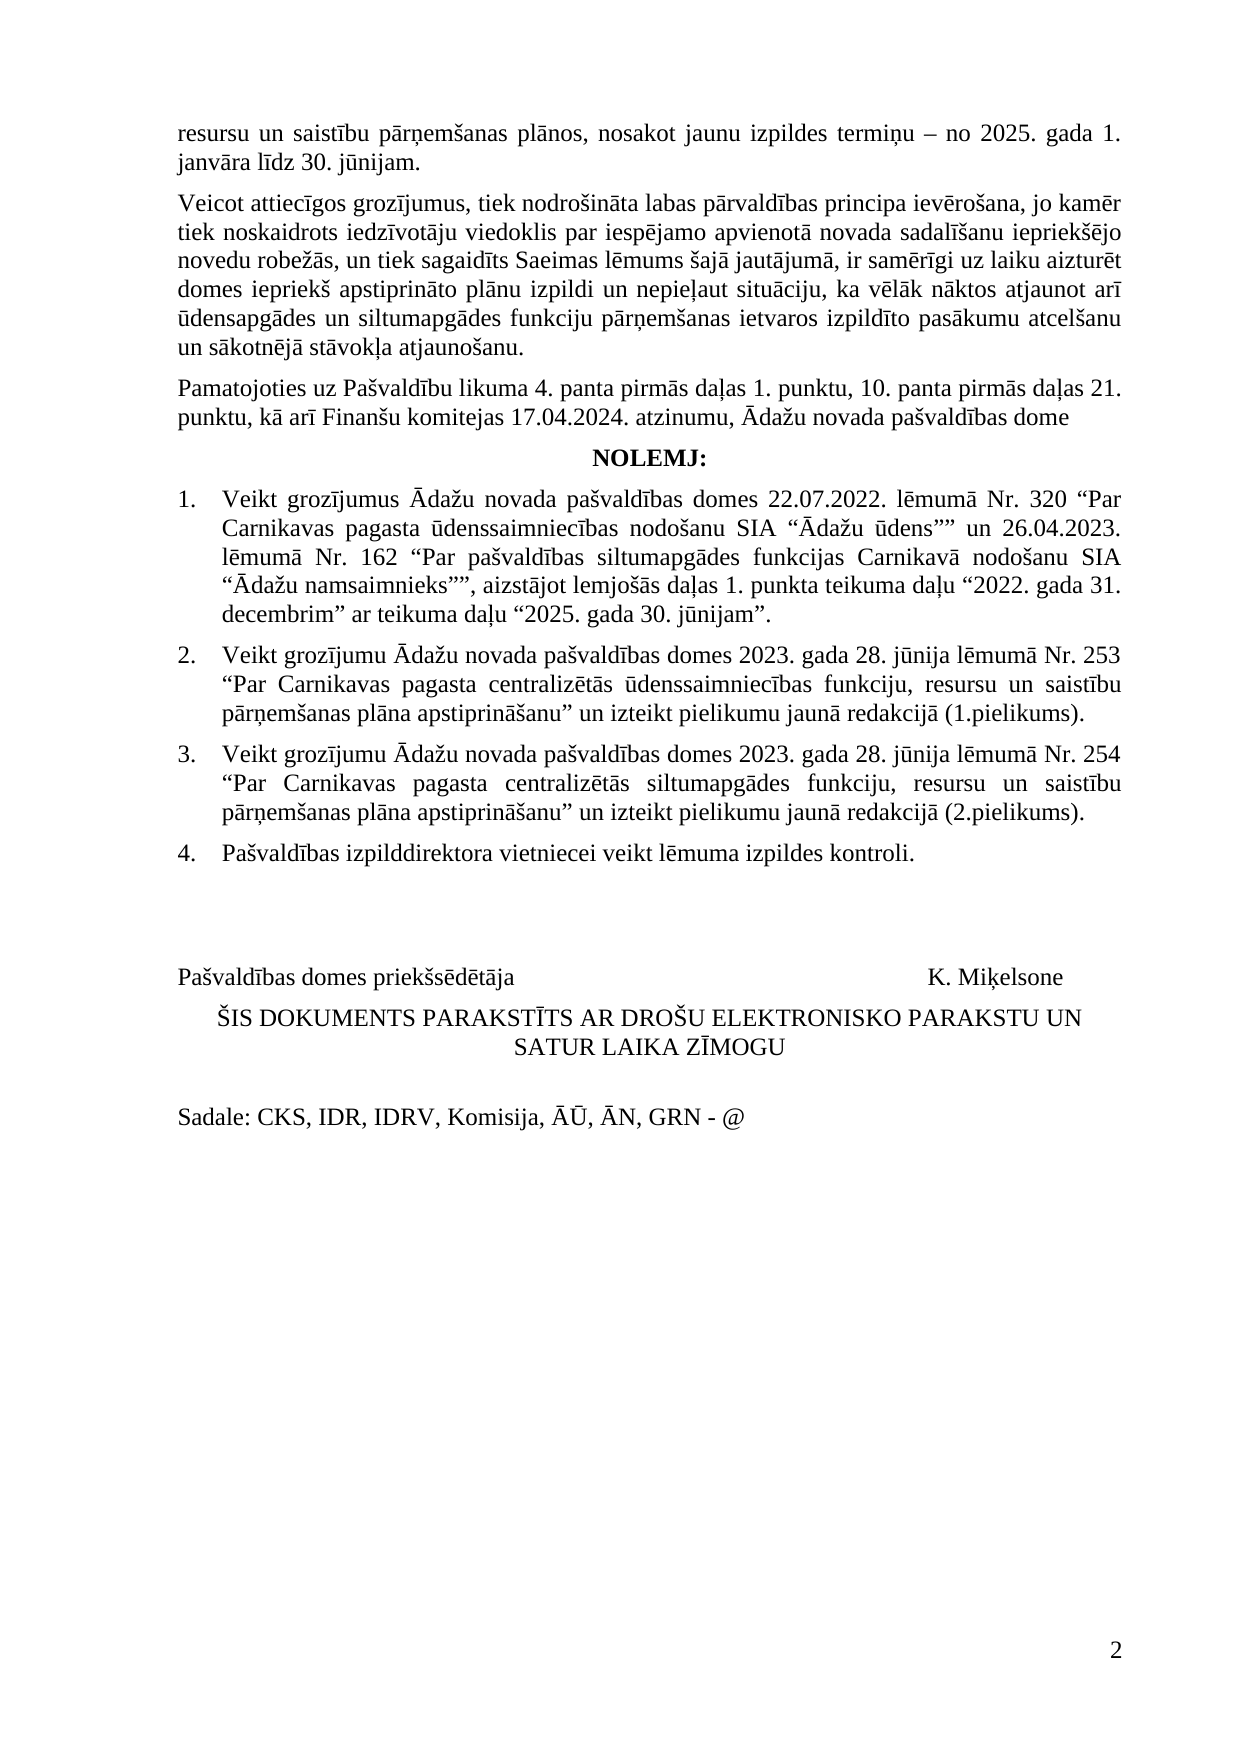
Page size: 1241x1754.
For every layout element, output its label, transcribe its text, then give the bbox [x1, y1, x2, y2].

list Veikt grozījumus Ādažu novada pašvaldības domes 22.07.2022. lēmumā Nr. 320 “Par Carnikavas pagasta ūdenssaimniecības nodošanu SIA “Ādažu ūdens”” un 26.04.2023. lēmumā Nr. 162 “Par pašvaldības siltumapgādes funkcijas Carnikavā nodošanu SIA “Ādažu namsaimnieks””, aizstājot lemjošās daļas 1. punkta teikuma daļu “2022. gada 31. decembrim” ar teikuma daļu “2025. gada 30. jūnijam”. [177, 484, 1122, 628]
text Sadale: CKS, IDR, IDRV, Komisija, ĀŪ, ĀN, GRN - @ [177, 1102, 1122, 1131]
list Veikt grozījumu Ādažu novada pašvaldības domes 2023. gada 28. jūnija lēmumā Nr. 253 “Par Carnikavas pagasta centralizētās ūdenssaimniecības funkciju, resursu un saistību pārņemšanas plāna apstiprināšanu” un izteikt pielikumu jaunā redakcijā (1.pielikums). [177, 641, 1122, 727]
list Veikt grozījumu Ādažu novada pašvaldības domes 2023. gada 28. jūnija lēmumā Nr. 254 “Par Carnikavas pagasta centralizētās siltumapgādes funkciju, resursu un saistību pārņemšanas plāna apstiprināšanu” un izteikt pielikumu jaunā redakcijā (2.pielikums). [177, 739, 1122, 826]
text Veicot attiecīgos grozījumus, tiek nodrošināta labas pārvaldības principa ievērošana, jo kamēr tiek noskaidrots iedzīvotāju viedoklis par iespējamo apvienotā novada sadalīšanu iepriekšējo novedu robežās, un tiek sagaidīts Saeimas lēmums šajā jautājumā, ir samērīgi uz laiku aizturēt domes iepriekš apstiprināto plānu izpildi un nepieļaut situāciju, ka vēlāk nāktos atjaunot arī ūdensapgādes un siltumapgādes funkciju pārņemšanas ietvaros izpildīto pasākumu atcelšanu un sākotnējā stāvokļa atjaunošanu. [177, 188, 1122, 361]
list Pašvaldības izpilddirektora vietniecei veikt lēmuma izpildes kontroli. [177, 838, 1122, 867]
text ŠIS DOKUMENTS PARAKSTĪTS AR DROŠU ELEKTRONISKO PARAKSTU UN SATUR LAIKA ZĪMOGU [177, 1003, 1122, 1061]
text NOLEMJ: [177, 443, 1122, 472]
text Pašvaldības domes priekšsēdētāja K. Miķelsone [177, 962, 1122, 991]
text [177, 118, 1122, 176]
text Pamatojoties uz Pašvaldību likuma 4. panta pirmās daļas 1. punktu, 10. panta pirmās daļas 21. punktu, kā arī Finanšu komitejas 17.04.2024. atzinumu, Ādažu novada pašvaldības dome [177, 373, 1122, 431]
